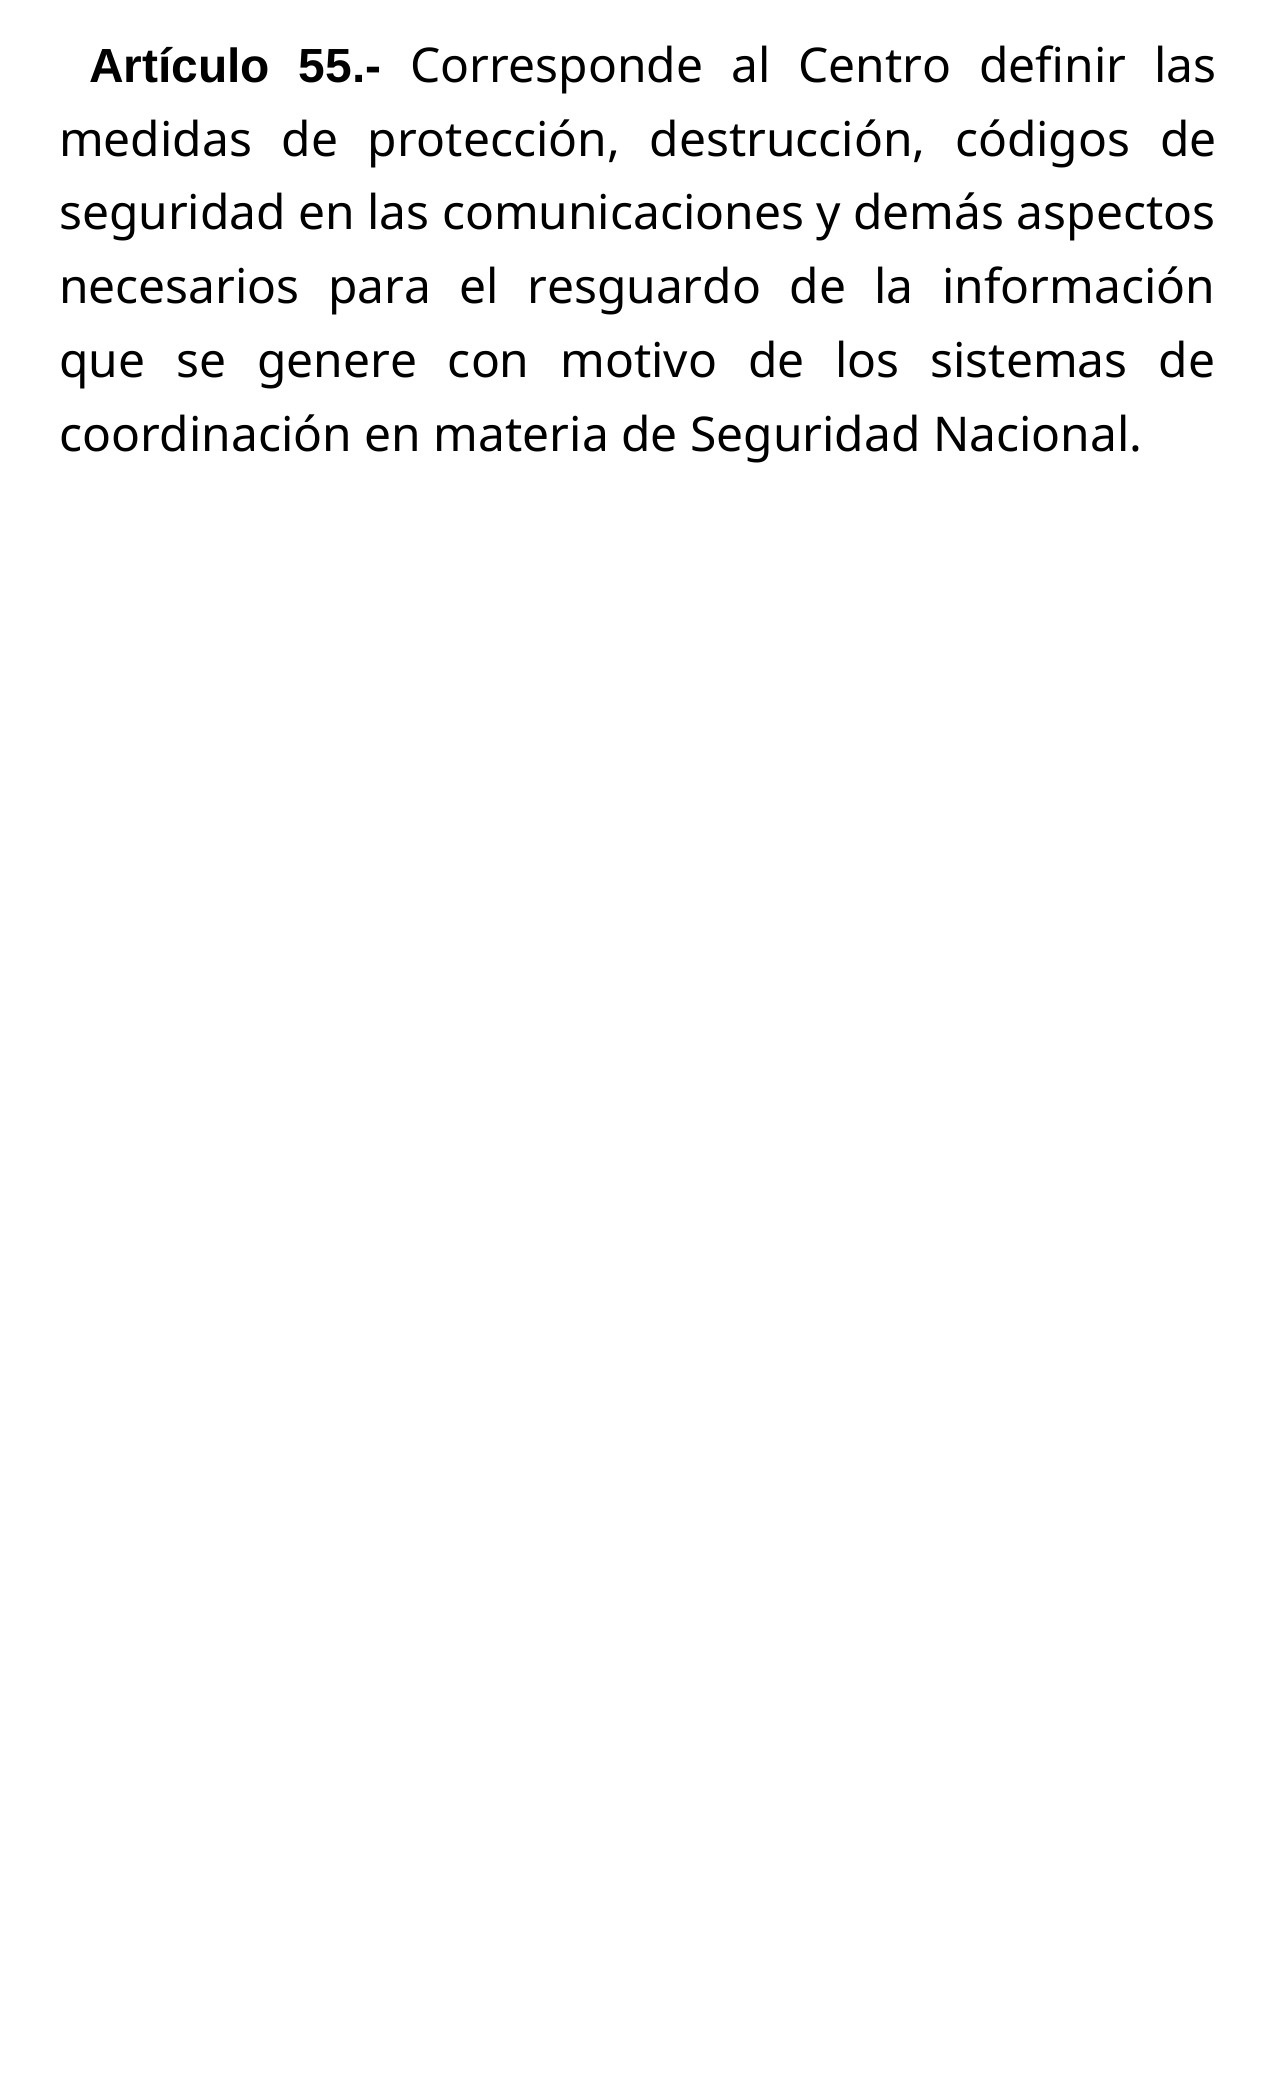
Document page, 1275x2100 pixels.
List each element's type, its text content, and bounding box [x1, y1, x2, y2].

text Artículo 55.- Corresponde al Centro definir las medidas de protección, destrucción, códigos de seguridad en las comunicaciones y demás aspectos necesarios para el resguardo de la información que se genere con motivo de los sistemas de coordinación en materia de Seguridad Nacional. [59, 31, 1216, 465]
